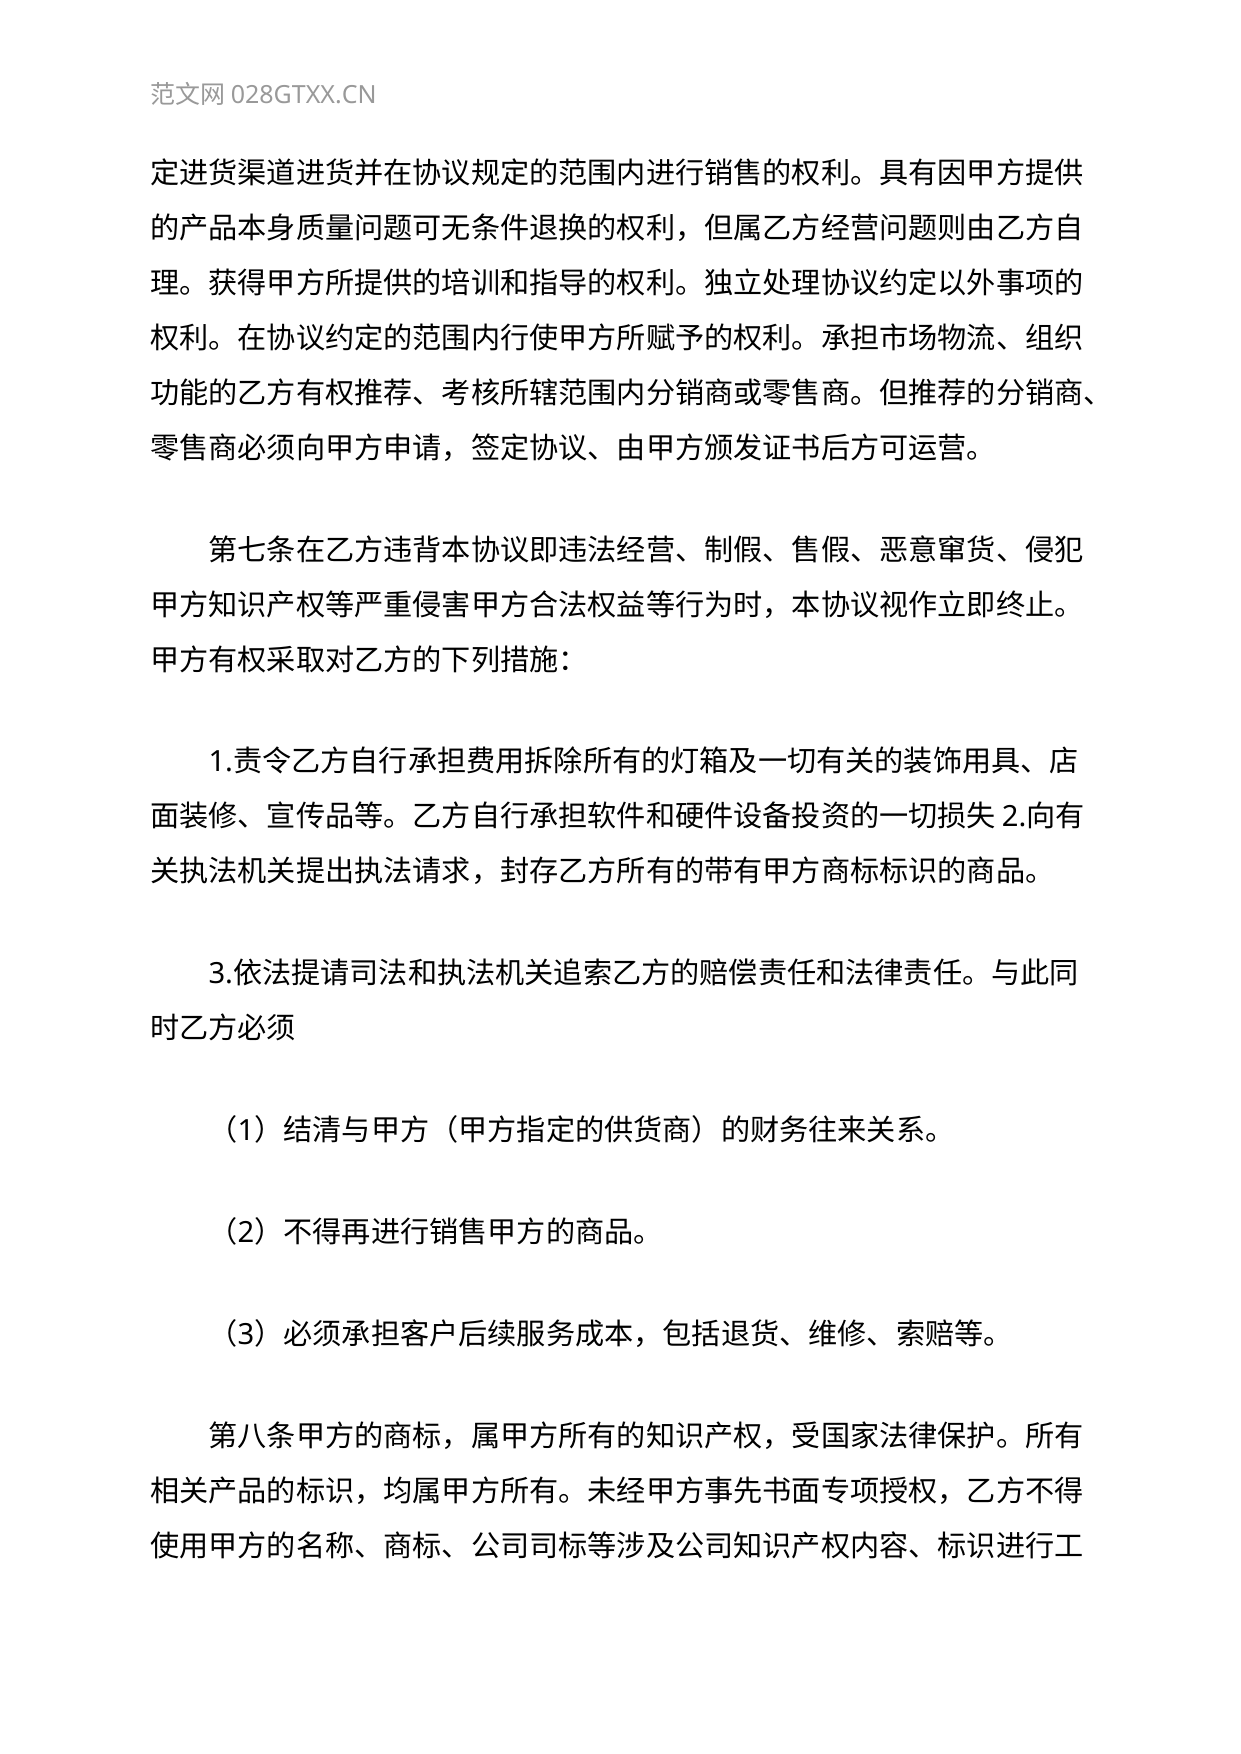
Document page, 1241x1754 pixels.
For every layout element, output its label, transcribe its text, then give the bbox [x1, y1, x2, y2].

text 3.依法提请司法和执法机关追索乙方的赔偿责任和法律责任。与此同时乙方必须 [150, 949, 1090, 1047]
text （3）必须承担客户后续服务成本，包括退货、维修、索赔等。 [150, 1310, 1090, 1353]
text 1.责令乙方自行承担费用拆除所有的灯箱及一切有关的装饰用具、店面装修、宣传品等。乙方自行承担软件和硬件设备投资的一切损失2.向有关执法机关提出执法请求，封存乙方所有的带有甲方商标标识的商品。 [150, 738, 1090, 890]
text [150, 1412, 1090, 1564]
text （2）不得再进行销售甲方的商品。 [150, 1208, 1090, 1251]
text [150, 150, 1090, 467]
text （1）结清与甲方（甲方指定的供货商）的财务往来关系。 [150, 1106, 1090, 1149]
text 第七条在乙方违背本协议即违法经营、制假、售假、恶意窜货、侵犯甲方知识产权等严重侵害甲方合法权益等行为时，本协议视作立即终止。甲方有权采取对乙方的下列措施： [150, 526, 1090, 678]
